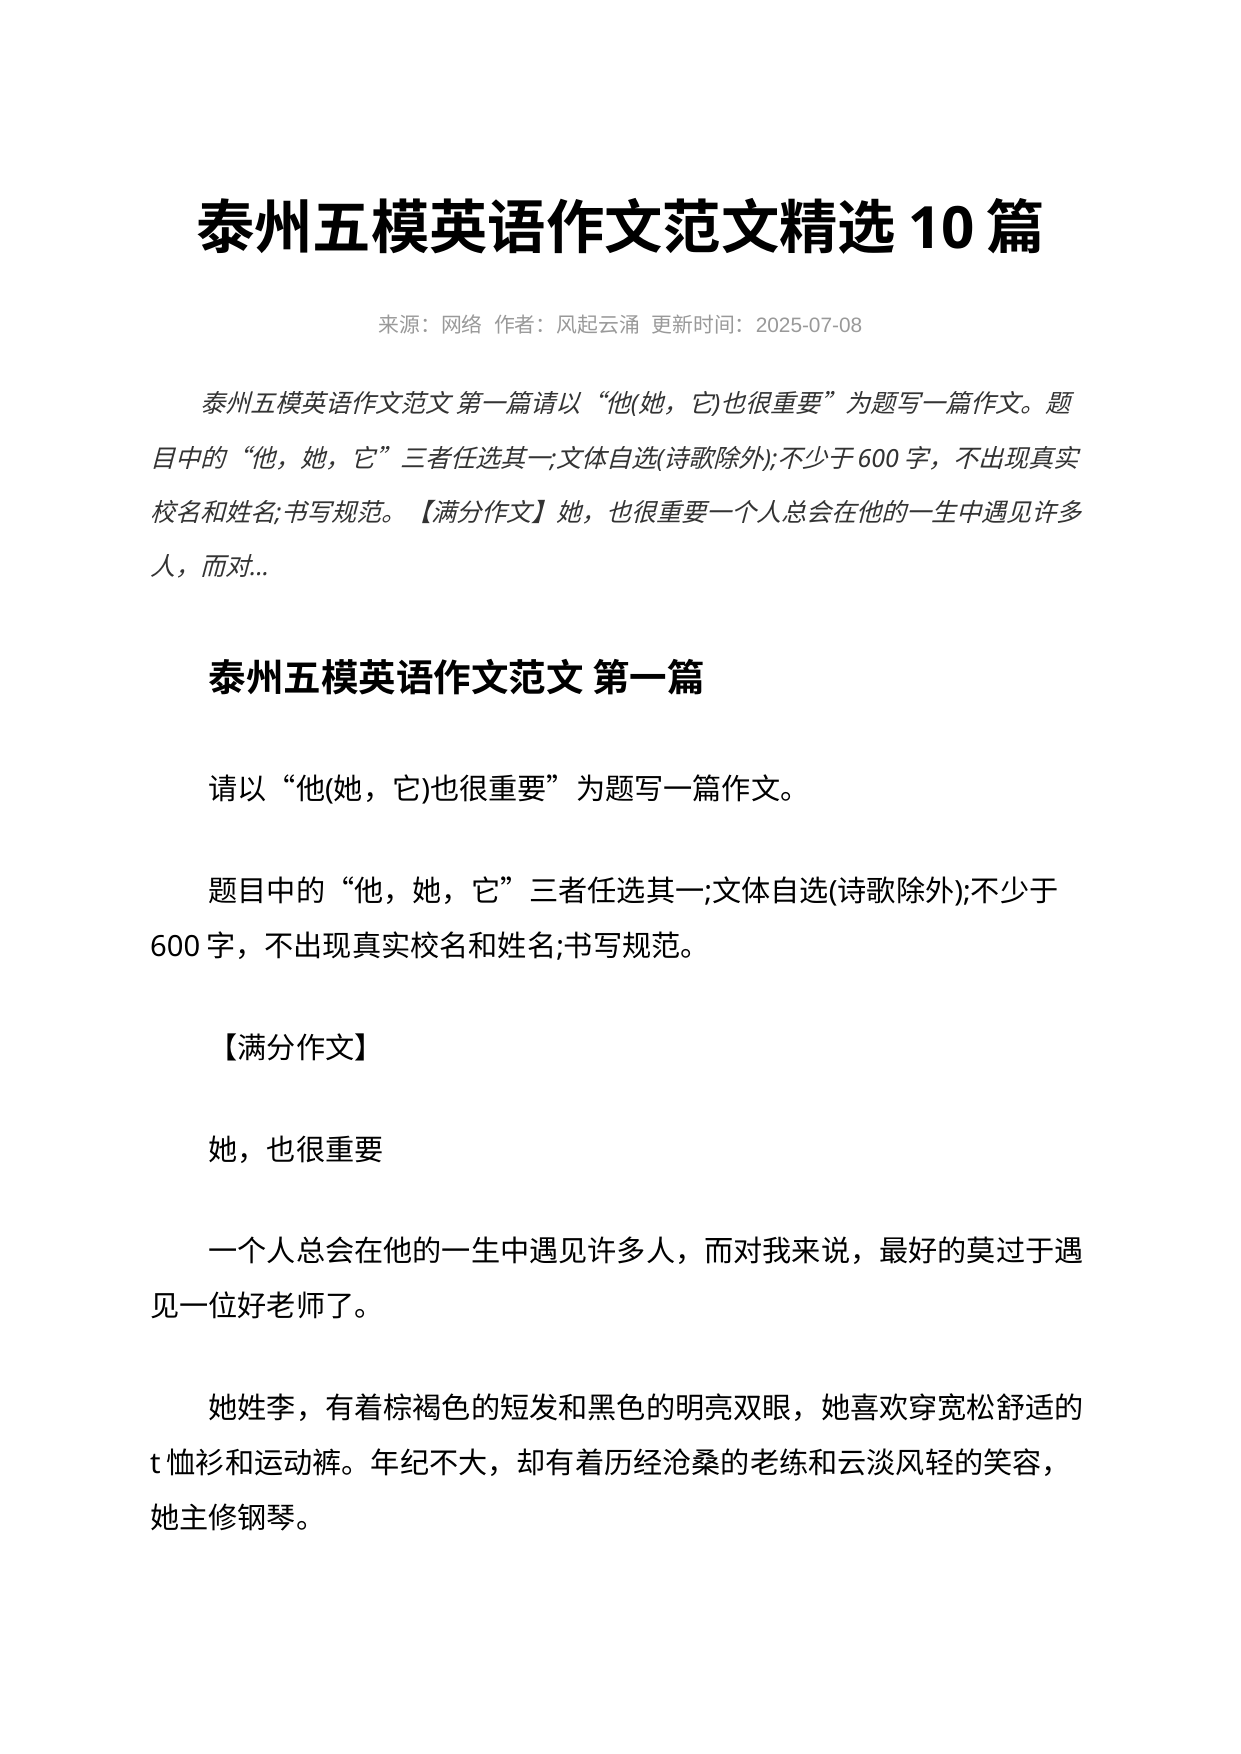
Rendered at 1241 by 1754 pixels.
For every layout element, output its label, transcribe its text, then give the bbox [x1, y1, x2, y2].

subtitle 泰州五模英语作文范文精选10篇 [150, 181, 1090, 266]
text 请以“他(她，它)也很重要”为题写一篇作文。 [150, 766, 1090, 808]
text 题目中的“他，她，它”三者任选其一;文体自选(诗歌除外);不少于600字，不出现真实校名和姓名;书写规范。 [150, 867, 1090, 965]
text 泰州五模英语作文范文 第一篇 [150, 648, 1090, 702]
text 一个人总会在他的一生中遇见许多人，而对我来说，最好的莫过于遇见一位好老师了。 [150, 1228, 1090, 1325]
text 【满分作文】 [150, 1024, 1090, 1067]
text 她，也很重要 [150, 1126, 1090, 1168]
text 来源：网络 作者：风起云涌 更新时间：2025-07-08 [150, 313, 1090, 337]
text 她姓李，有着棕褐色的短发和黑色的明亮双眼，她喜欢穿宽松舒适的t恤衫和运动裤。年纪不大，却有着历经沧桑的老练和云淡风轻的笑容，她主修钢琴。 [150, 1385, 1090, 1537]
text 泰州五模英语作文范文 第一篇请以“他(她，它)也很重要”为题写一篇作文。题目中的“他，她，它”三者任选其一;文体自选(诗歌除外);不少于600字，不出现真实校名和姓名;书写规范。【满分作文】她，也很重要一个人总会在他的一生中遇见许多人，而对... [150, 384, 1090, 583]
